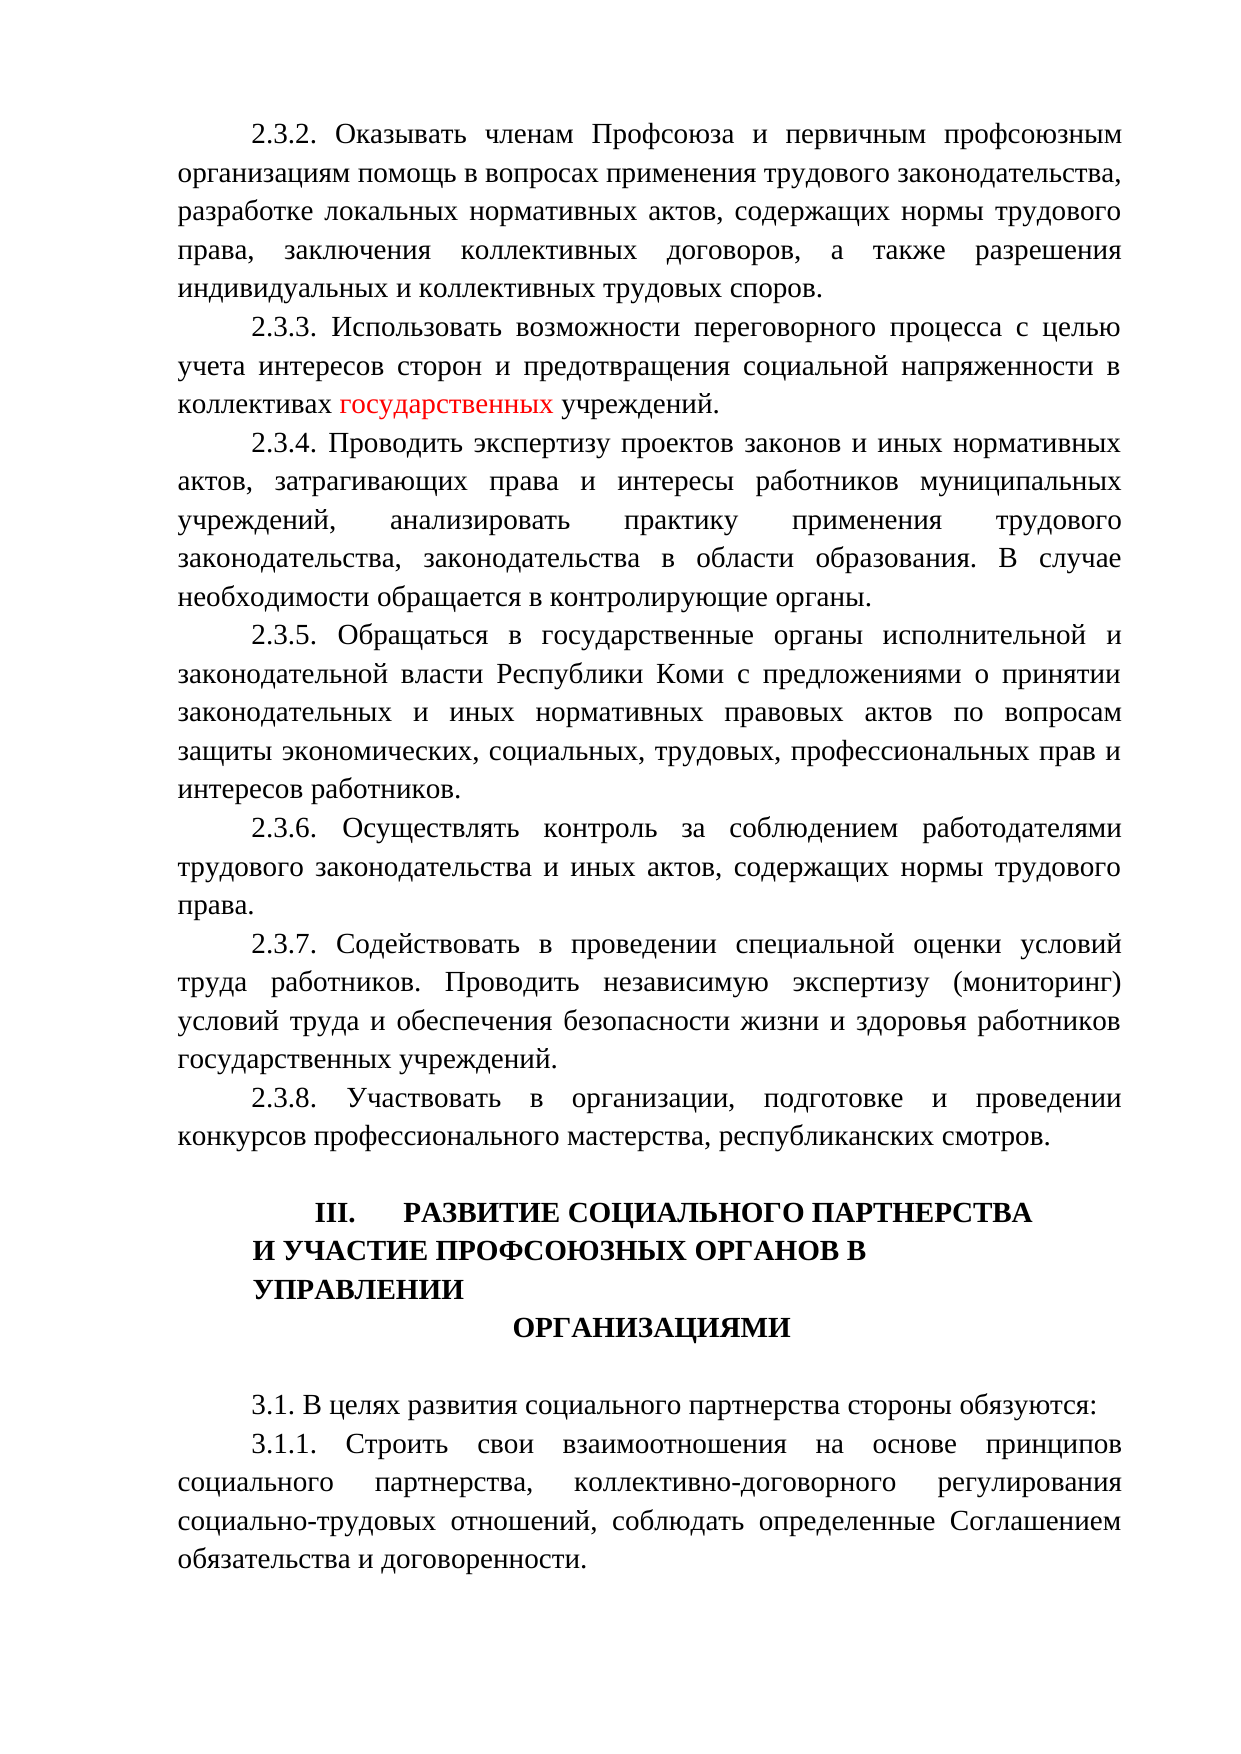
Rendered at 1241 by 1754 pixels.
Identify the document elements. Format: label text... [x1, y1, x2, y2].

list Содействовать в проведении специальной оценки условий труда работников. Проводить независимую экспертизу (мониторинг) условий труда и обеспечения безопасности жизни и здоровья работников государственных учреждений. [177, 926, 1122, 1075]
list Использовать возможности переговорного процесса с целью учета интересов сторон и предотвращения социальной напряженности в коллективах государственных учреждений. [177, 309, 1121, 420]
list Проводить экспертизу проектов законов и иных нормативных актов, затрагивающих права и интересы работников муниципальных учреждений, анализировать практику применения трудового законодательства, законодательства в области образования. В случае необходимости обращается в контролирующие органы. [177, 425, 1122, 612]
text ОРГАНИЗАЦИЯМИ [512, 1310, 1134, 1344]
list Оказывать членам Профсоюза и первичным профсоюзным организациям помощь в вопросах применения трудового законодательства, разработке локальных нормативных актов, содержащих нормы трудового права, заключения коллективных договоров, а также разрешения индивидуальных и коллективных трудовых споров. [177, 116, 1122, 304]
list Обращаться в государственные органы исполнительной и законодательной власти Республики Коми с предложениями о принятии законодательных и иных нормативных правовых актов по вопросам защиты экономических, социальных, трудовых, профессиональных прав и интересов работников. [177, 617, 1122, 805]
list Участвовать в организации, подготовке и проведении конкурсов профессионального мастерства, республиканских смотров. [177, 1080, 1122, 1152]
list Осуществлять контроль за соблюдением работодателями трудового законодательства и иных актов, содержащих нормы трудового права. [177, 810, 1122, 921]
subtitle РАЗВИТИЕ СОЦИАЛЬНОГО ПАРТНЕРСТВА И УЧАСТИЕ ПРОФСОЮЗНЫХ ОРГАНОВ В УПРАВЛЕНИИ [252, 1195, 1059, 1305]
list Строить свои взаимоотношения на основе принципов социального партнерства, коллективно-договорного регулирования социально-трудовых отношений, соблюдать определенные Соглашением обязательства и договоренности. [177, 1426, 1122, 1575]
list В целях развития социального партнерства стороны обязуются: [251, 1387, 1134, 1421]
